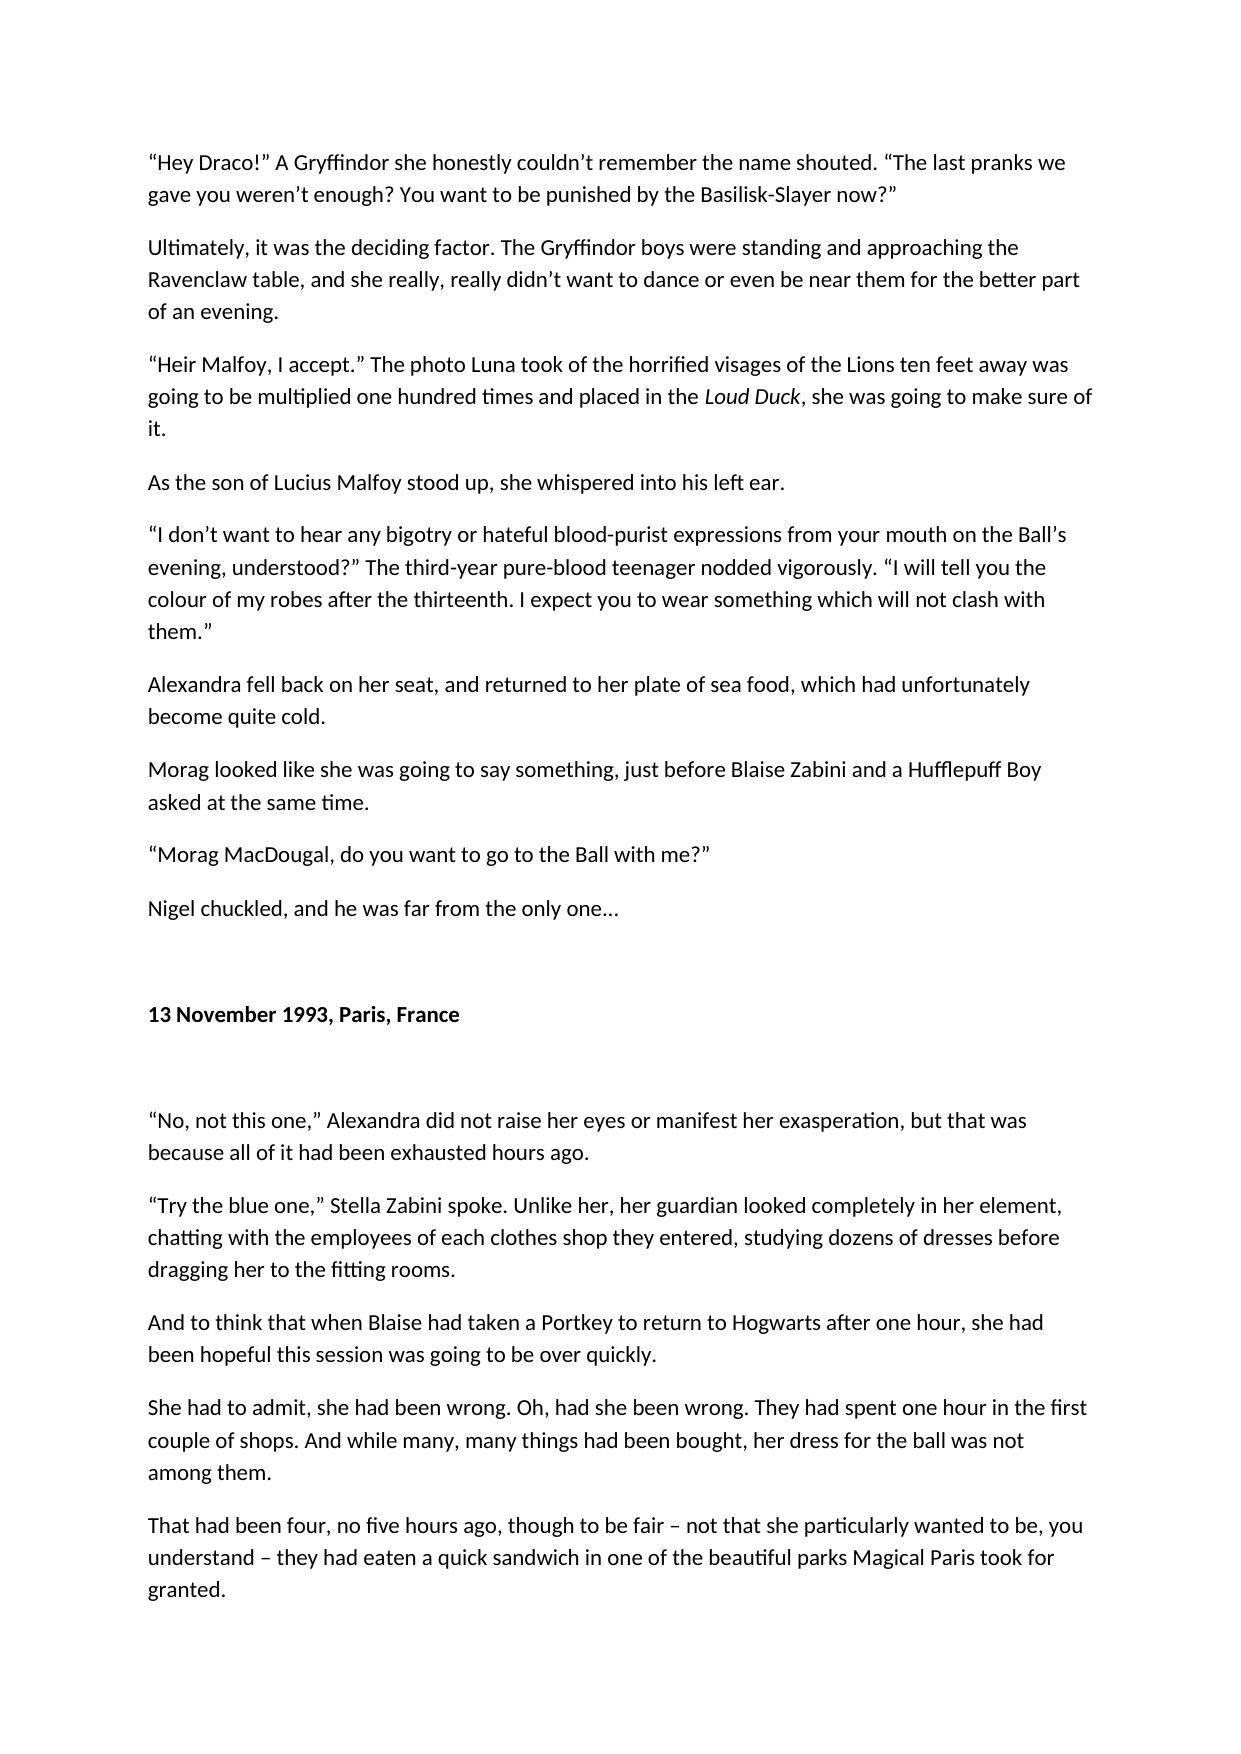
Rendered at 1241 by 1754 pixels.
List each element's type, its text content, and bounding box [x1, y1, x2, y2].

text “Morag MacDougal, do you want to go to the Ball with me?” [148, 841, 1093, 869]
text Ultimately, it was the deciding factor. The Gryffindor boys were standing and approaching the Ravenclaw table, and she really, really didn’t want to dance or even be near them for the better part of an evening. [148, 233, 1093, 325]
text Morag looked like she was going to say something, just before Blaise Zabini and a Hufflepuff Boy asked at the same time. [148, 755, 1093, 816]
text As the son of Lucius Malfoy stood up, she whispered into his left ear. [148, 468, 1093, 496]
text “Try the blue one,” Stella Zabini spoke. Unlike her, her guardian looked completely in her element, chatting with the employees of each clothes shop they entered, studying dozens of dresses before dragging her to the fitting rooms. [148, 1191, 1093, 1283]
text “Heir Malfoy, I accept.” The photo Luna took of the horrified visages of the Lions ten feet away was going to be multiplied one hundred times and placed in the Loud Duck, she was going to make sure of it. [148, 350, 1093, 443]
text “I don’t want to hear any bigotry or hateful blood-purist expressions from your mouth on the Ball’s evening, understood?” The third-year pure-blood teenager nodded vigorously. “I will tell you the colour of my robes after the thirteenth. I expect you to wear something which will not clash with them.” [148, 521, 1093, 645]
text “No, not this one,” Alexandra did not raise her eyes or manifest her exasperation, but that was because all of it had been exhausted hours ago. [148, 1106, 1093, 1166]
text 13 November 1993, Paris, France [148, 1000, 1093, 1028]
text Nigel chuckled, and he was far from the only one... [148, 894, 1093, 922]
text She had to admit, she had been wrong. Oh, had she been wrong. They had spent one hour in the first couple of shops. And while many, many things had been bought, her dress for the ball was not among them. [148, 1393, 1093, 1486]
text That had been four, no five hours ago, though to be fair – not that she particularly wanted to be, you understand – they had eaten a quick sandwich in one of the beautiful parks Magical Paris took for granted. [148, 1511, 1093, 1603]
text “Hey Draco!” A Gryffindor she honestly couldn’t remember the name shouted. “The last pranks we gave you weren’t enough? You want to be punished by the Basilisk-Slayer now?” [148, 148, 1093, 208]
text Alexandra fell back on her seat, and returned to her plate of sea food, which had unfortunately become quite cold. [148, 670, 1093, 730]
text And to think that when Blaise had taken a Portkey to return to Hogwarts after one hour, she had been hopeful this session was going to be over quickly. [148, 1308, 1093, 1368]
